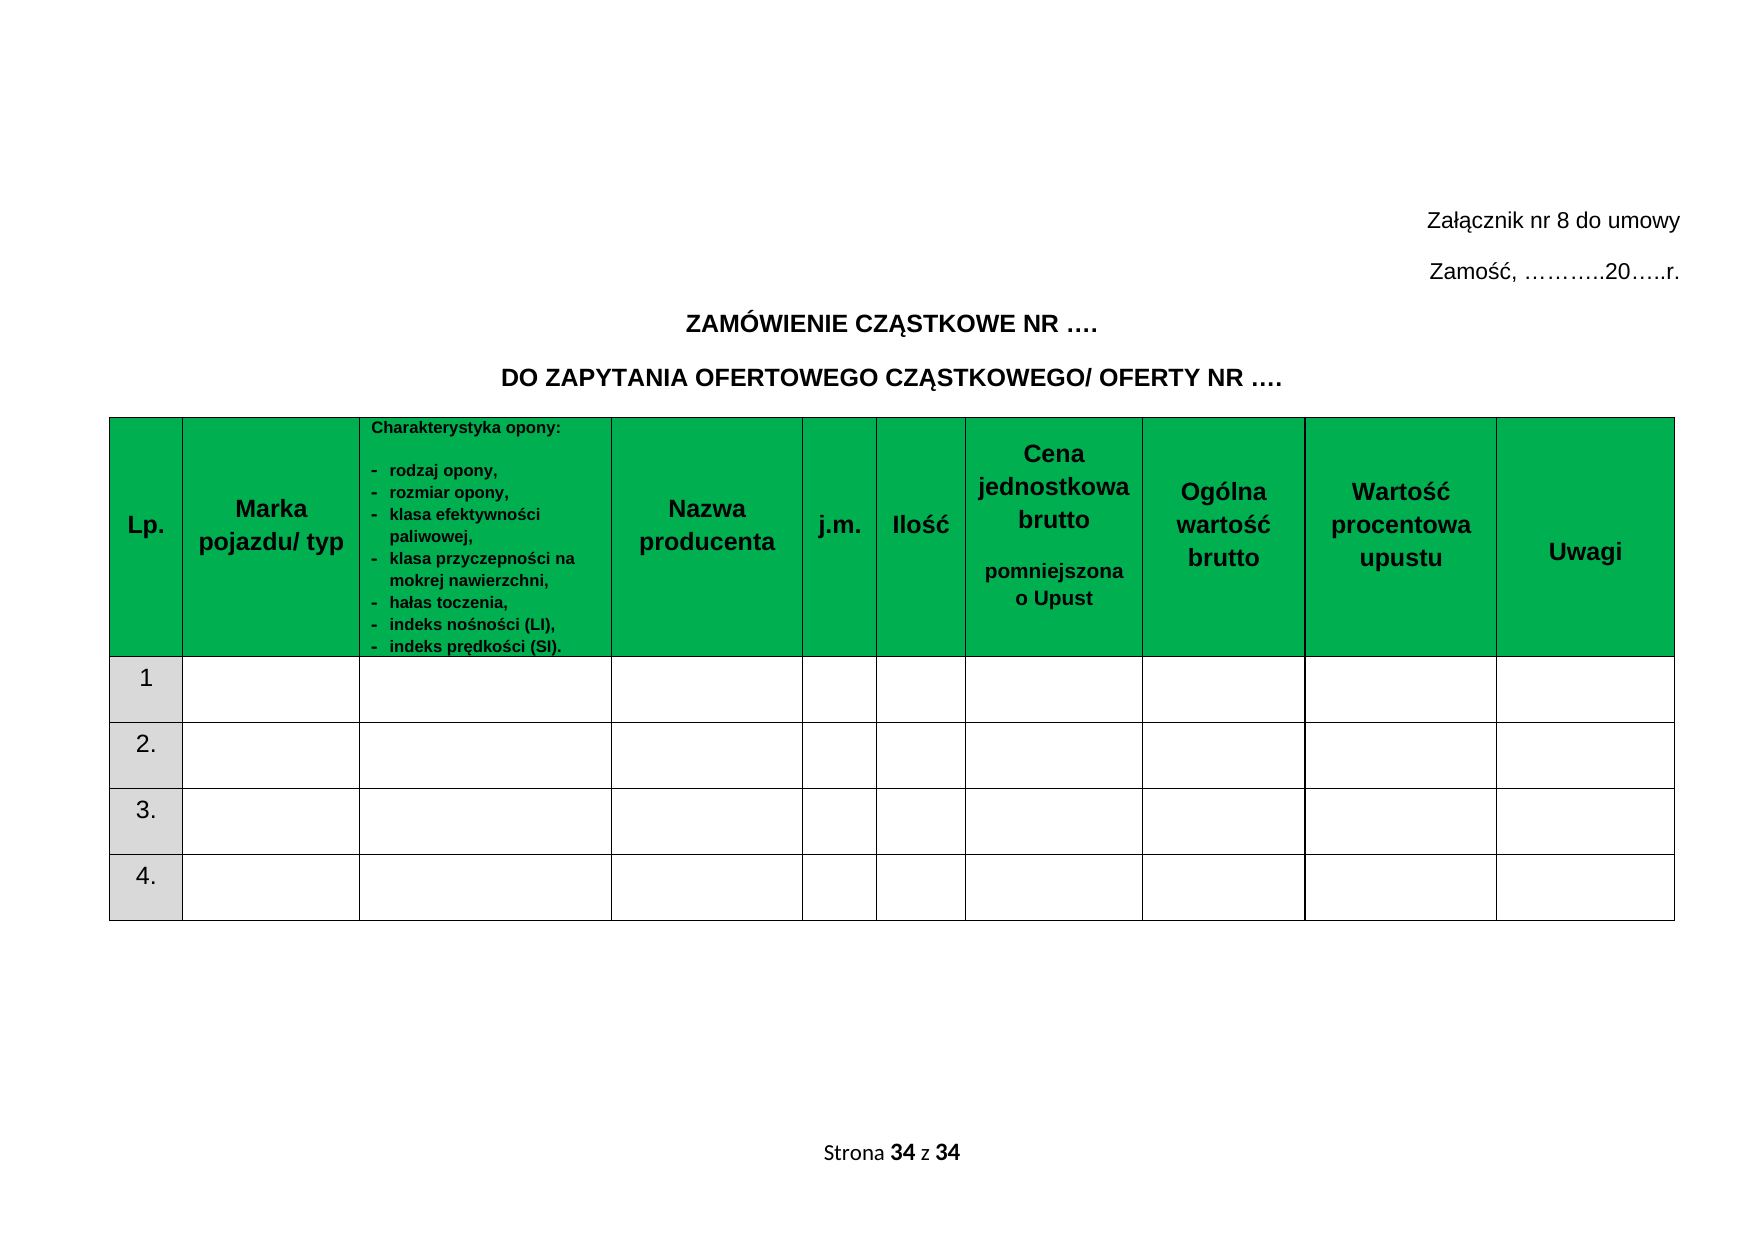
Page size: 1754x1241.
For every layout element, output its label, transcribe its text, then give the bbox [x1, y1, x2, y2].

table_cell [360, 723, 611, 788]
text ZAMÓWIENIE CZĄSTKOWE NR …. [103, 309, 1680, 338]
table_cell [612, 657, 802, 722]
table_cell [612, 855, 802, 920]
table_cell [1143, 855, 1304, 920]
table_cell [877, 789, 965, 854]
table_cell [803, 723, 876, 788]
table_header Charakterystyka opony: rodzaj opony, rozmiar opony, klasa efektywności paliwowej, klasa przyczepności na mokrej nawierzchni, hałas toczenia, indeks nośności (LI), indeks prędkości (SI). [360, 418, 611, 656]
table_cell [183, 657, 359, 722]
table_cell [1143, 657, 1304, 722]
table_header Ilość [877, 418, 965, 656]
table_cell [183, 723, 359, 788]
table_cell [803, 855, 876, 920]
table_cell [360, 657, 611, 722]
table_cell [1143, 723, 1304, 788]
table_cell [360, 855, 611, 920]
table_cell [966, 855, 1142, 920]
table_cell [183, 789, 359, 854]
table_header Lp. [110, 418, 182, 656]
table_header Uwagi [1497, 418, 1674, 656]
table_header j.m. [803, 418, 876, 656]
table_header Nazwa producenta [612, 418, 802, 656]
table_header Cena jednostkowa brutto pomniejszona o Upust [966, 418, 1142, 656]
table_cell 1 [110, 657, 182, 722]
table_cell [966, 657, 1142, 722]
table_cell 4. [110, 855, 182, 920]
table_cell [1306, 657, 1496, 722]
text DO ZAPYTANIA OFERTOWEGO CZĄSTKOWEGO/ OFERTY NR …. [103, 363, 1680, 391]
table_cell [877, 657, 965, 722]
table_cell [1306, 723, 1496, 788]
table_cell [1497, 657, 1674, 722]
table_cell [1306, 789, 1496, 854]
table_cell [877, 855, 965, 920]
table_cell [612, 789, 802, 854]
table_cell [1497, 855, 1674, 920]
table_cell 2. [110, 723, 182, 788]
table_cell [966, 789, 1142, 854]
text Zamość, ………..20…..r. [103, 258, 1680, 284]
text Załącznik nr 8 do umowy [103, 207, 1680, 233]
table_cell [803, 789, 876, 854]
table_cell [183, 855, 359, 920]
table_cell [1497, 789, 1674, 854]
table_header Ogólna wartość brutto [1143, 418, 1304, 656]
table_cell [1306, 855, 1496, 920]
table_header Wartość procentowa upustu [1306, 418, 1496, 656]
table_cell [1497, 723, 1674, 788]
table_cell 3. [110, 789, 182, 854]
table_cell [877, 723, 965, 788]
table_header Marka pojazdu/ typ [183, 418, 359, 656]
table_cell [966, 723, 1142, 788]
table_cell [803, 657, 876, 722]
table_cell [360, 789, 611, 854]
table_cell [1143, 789, 1304, 854]
table_cell [612, 723, 802, 788]
